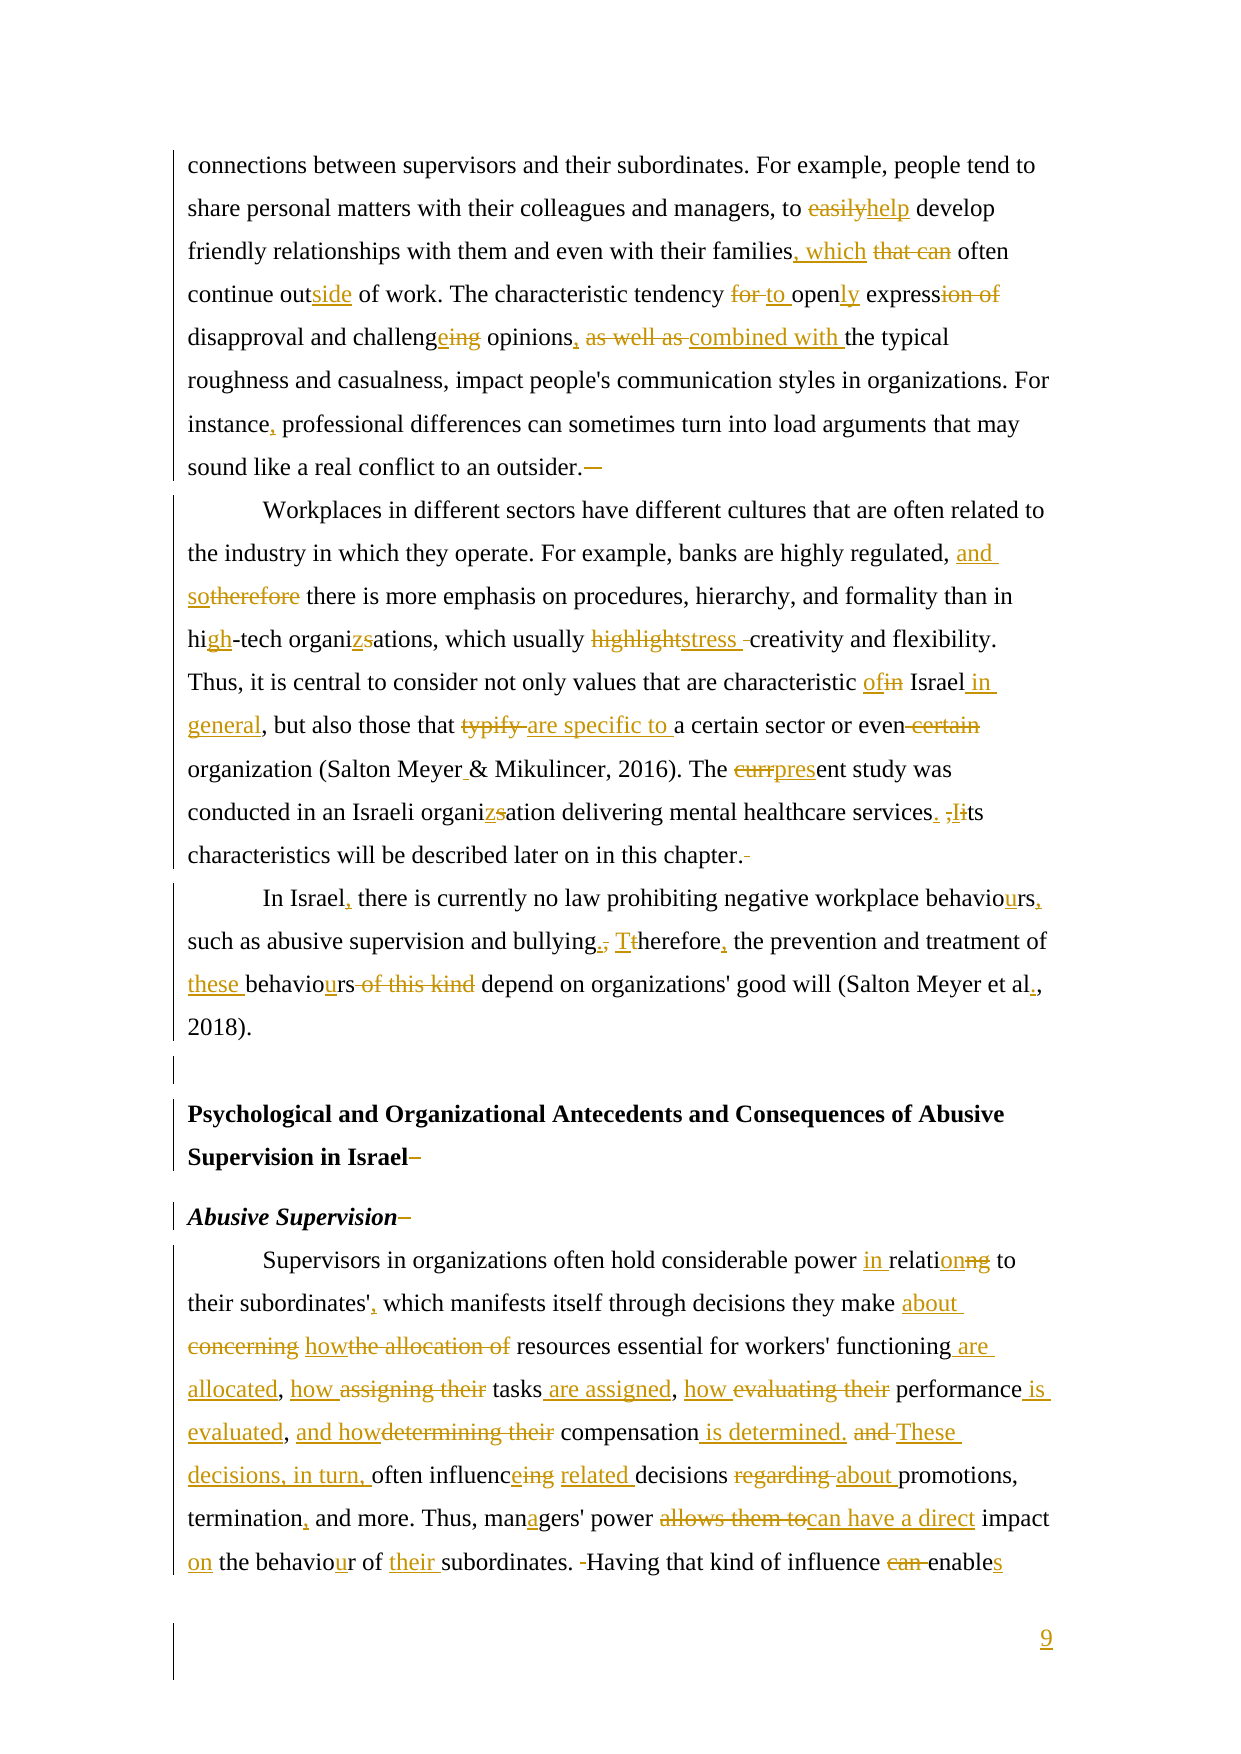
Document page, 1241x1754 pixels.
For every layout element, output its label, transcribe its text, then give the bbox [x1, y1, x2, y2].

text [187, 1245, 1053, 1575]
text Abusive Supervision [187, 1202, 1053, 1230]
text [187, 150, 1053, 481]
text Workplaces in different sectors have different cultures that are often related to the industry in which they operate. For example, banks are highly regulated, there is more emphasis on procedures, hierarchy, and formality than in hi-tech organiations, which usually creativity and flexibility. Thus, it is central to consider not only values that are characteristic Israel, but also those that a certain sector or even organization (Salton Meyer& Mikulincer, 2016). The ent study was conducted in an Israeli organiation delivering mental healthcare services ts characteristics will be described later on in this chapter. [187, 495, 1053, 869]
text In Israel there is currently no law prohibiting negative workplace behaviors such as abusive supervision and bullying herefore the prevention and treatment of behaviors depend on organizations' good will (Salton Meyer et al, 2018). [187, 883, 1053, 1041]
text Psychological and Organizational Antecedents and Consequences of Abusive Supervision in Israel [187, 1099, 1053, 1171]
